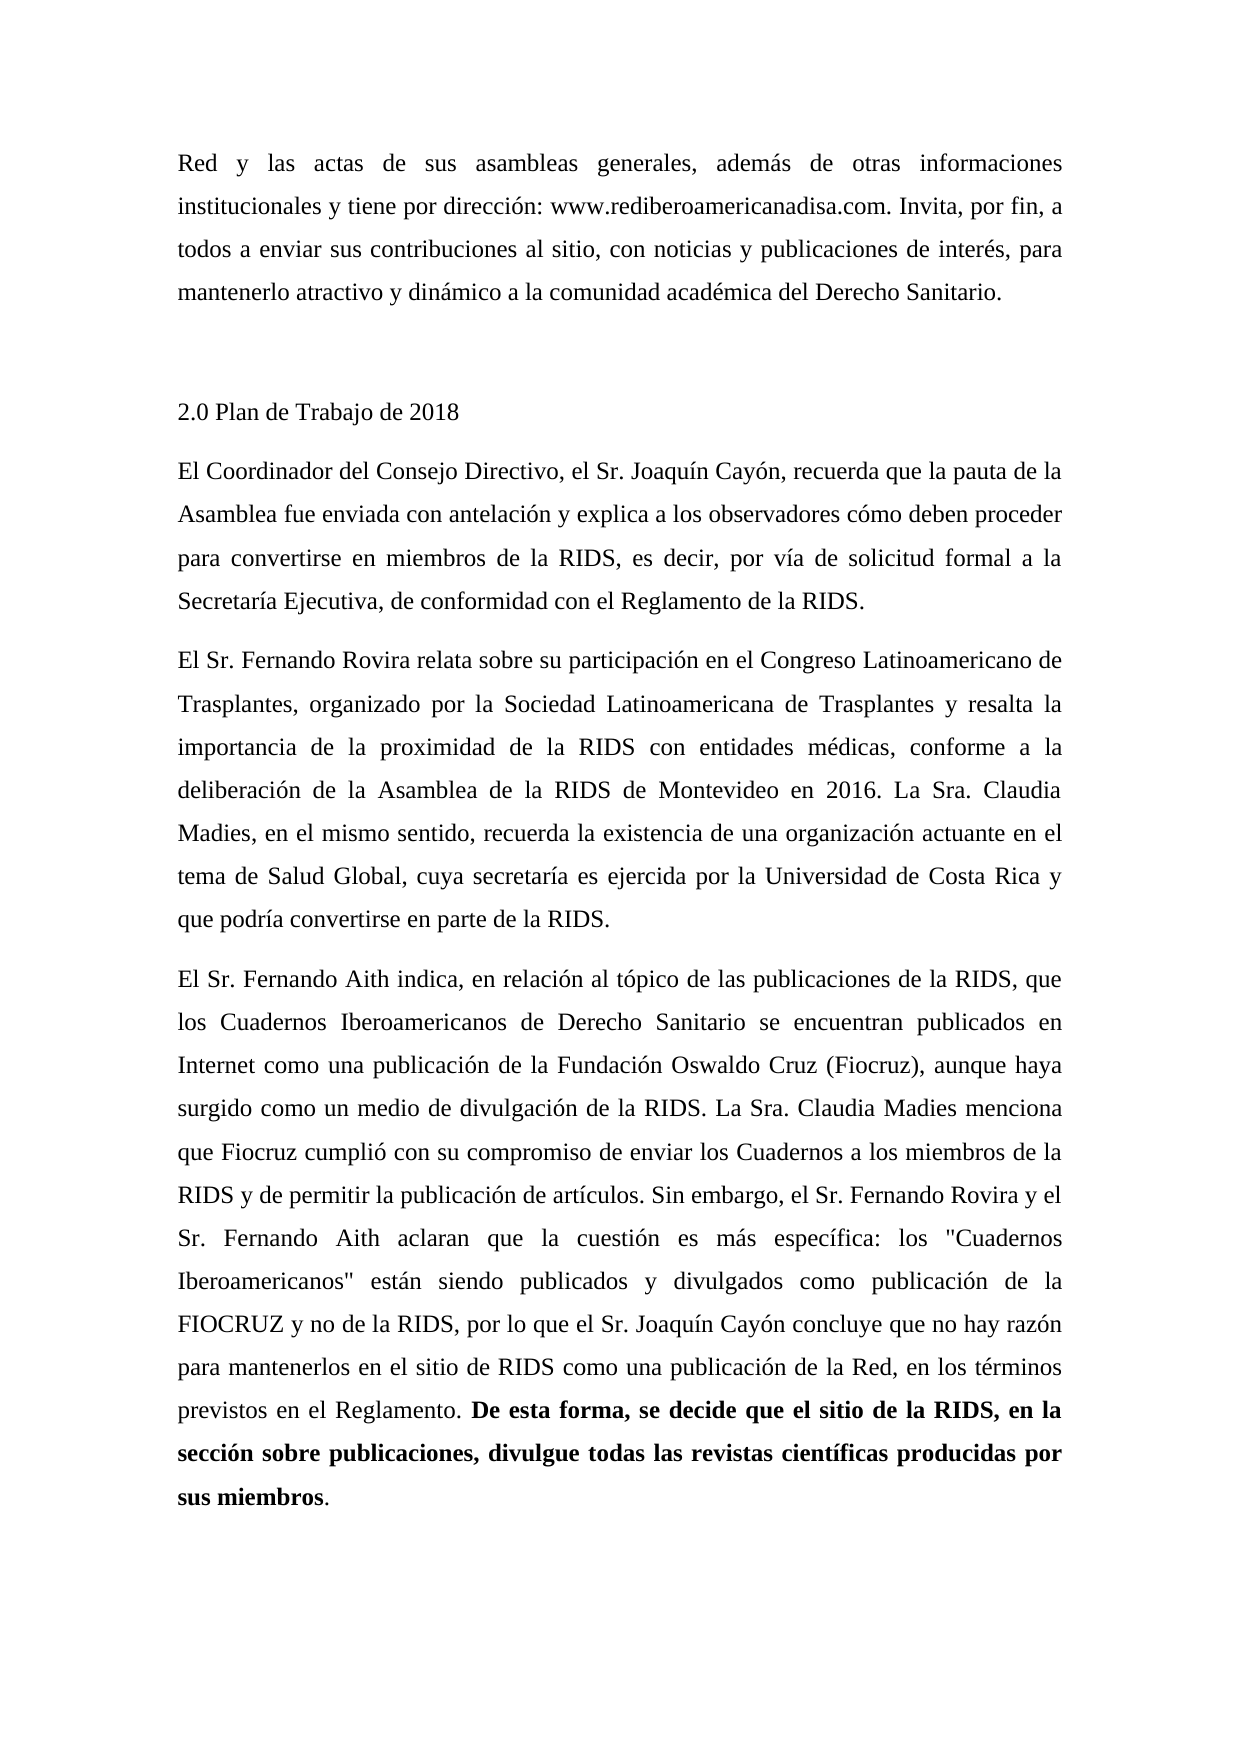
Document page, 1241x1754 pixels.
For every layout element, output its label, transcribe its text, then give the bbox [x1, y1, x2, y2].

text El Coordinador del Consejo Directivo, el Sr. Joaquín Cayón, recuerda que la pauta de la Asamblea fue enviada con antelación y explica a los observadores cómo deben proceder para convertirse en miembros de la RIDS, es decir, por vía de solicitud formal a la Secretaría Ejecutiva, de conformidad con el Reglamento de la RIDS. [177, 456, 1063, 614]
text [177, 148, 1063, 306]
text 2.0 Plan de Trabajo de 2018 [177, 397, 1063, 425]
text El Sr. Fernando Rovira relata sobre su participación en el Congreso Latinoamericano de Trasplantes, organizado por la Sociedad Latinoamericana de Trasplantes y resalta la importancia de la proximidad de la RIDS con entidades médicas, conforme a la deliberación de la Asamblea de la RIDS de Montevideo en 2016. La Sra. Claudia Madies, en el mismo sentido, recuerda la existencia de una organización actuante en el tema de Salud Global, cuya secretaría es ejercida por la Universidad de Costa Rica y que podría convertirse en parte de la RIDS. [177, 646, 1063, 933]
text El Sr. Fernando Aith indica, en relación al tópico de las publicaciones de la RIDS, que los Cuadernos Iberoamericanos de Derecho Sanitario se encuentran publicados en Internet como una publicación de la Fundación Oswaldo Cruz (Fiocruz), aunque haya surgido como un medio de divulgación de la RIDS. La Sra. Claudia Madies menciona que Fiocruz cumplió con su compromiso de enviar los Cuadernos a los miembros de la RIDS y de permitir la publicación de artículos. Sin embargo, el Sr. Fernando Rovira y el Sr. Fernando Aith aclaran que la cuestión es más específica: los "Cuadernos Iberoamericanos" están siendo publicados y divulgados como publicación de la FIOCRUZ y no de la RIDS, por lo que el Sr. Joaquín Cayón concluye que no hay razón para mantenerlos en el sitio de RIDS como una publicación de la Red, en los términos previstos en el Reglamento. De esta forma, se decide que el sitio de la RIDS, en la sección sobre publicaciones, divulgue todas las revistas científicas producidas por sus miembros. [177, 964, 1063, 1510]
